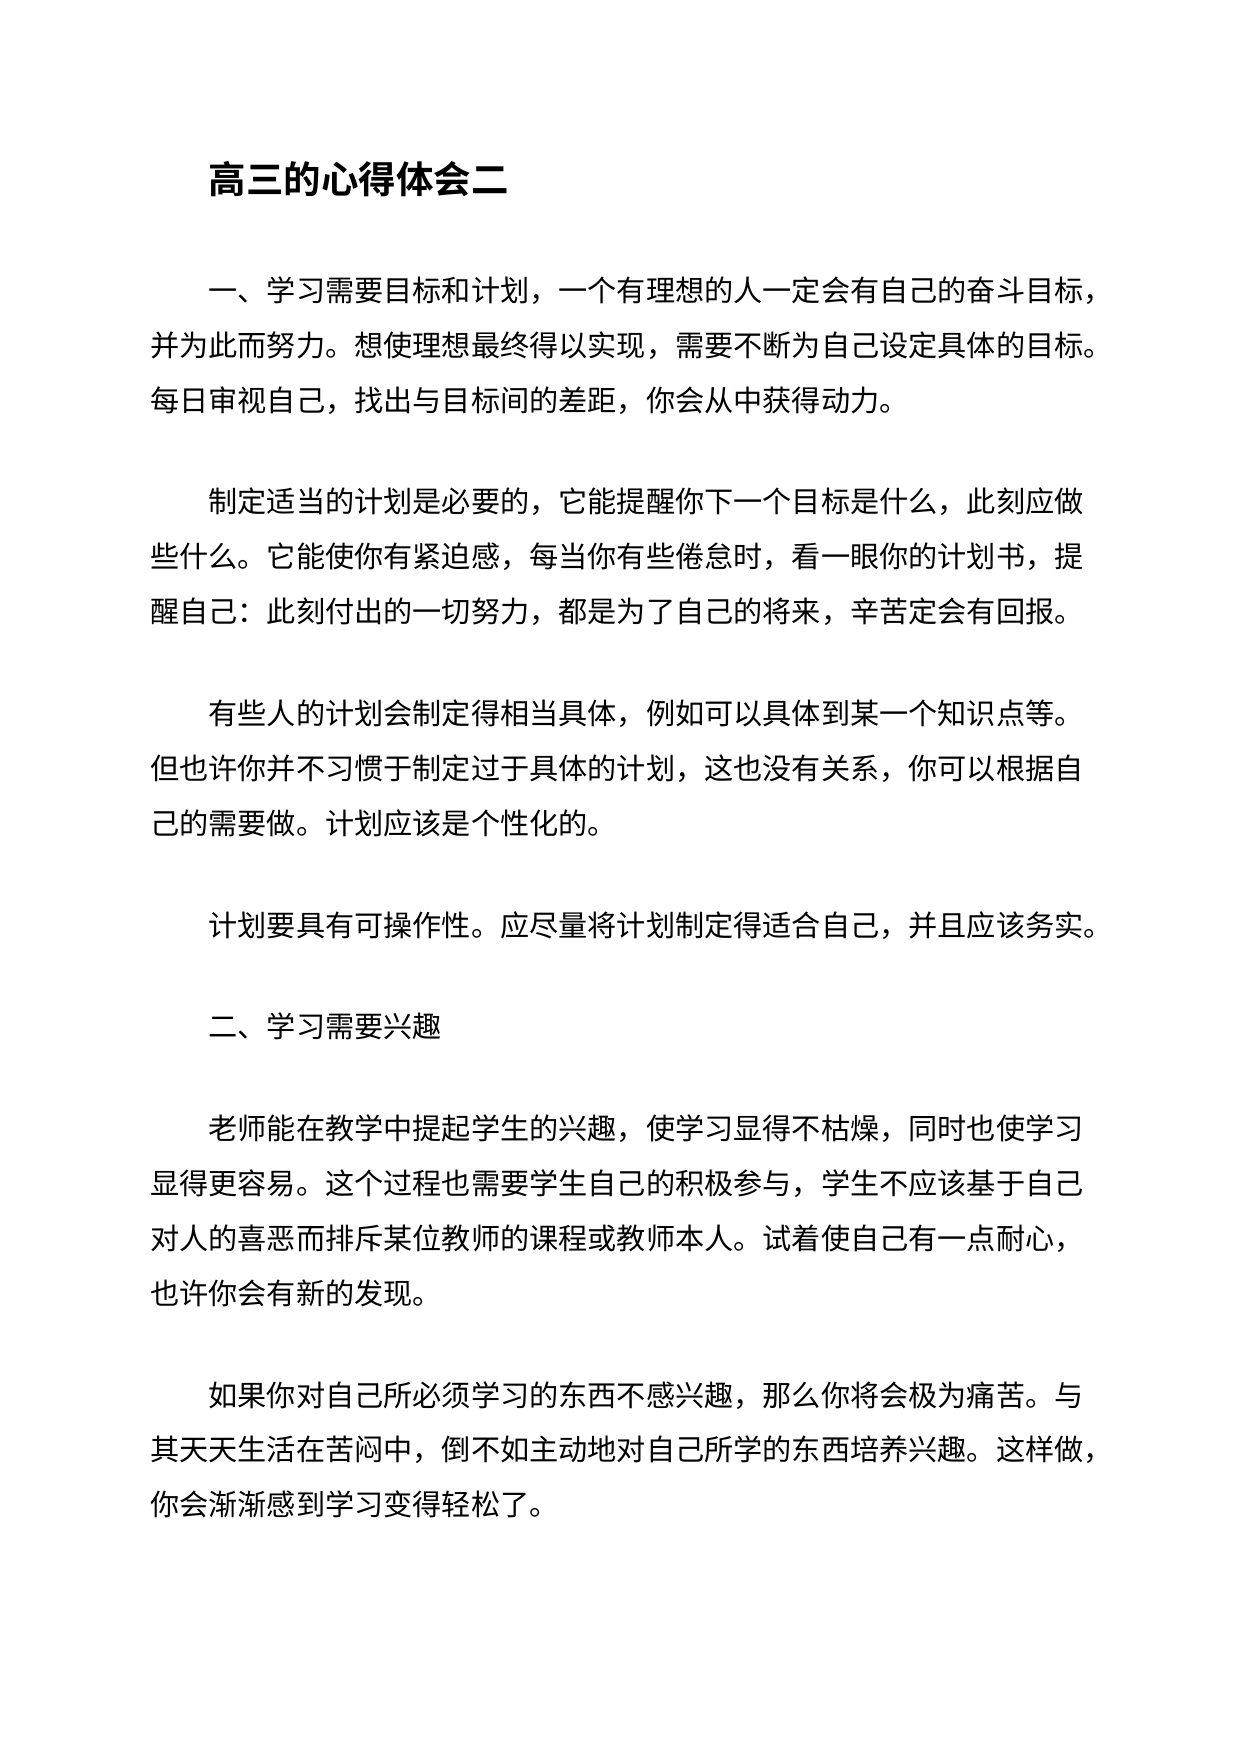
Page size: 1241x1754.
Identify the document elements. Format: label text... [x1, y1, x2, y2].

text 有些人的计划会制定得相当具体，例如可以具体到某一个知识点等。但也许你并不习惯于制定过于具体的计划，这也没有关系，你可以根据自己的需要做。计划应该是个性化的。 [150, 691, 1090, 843]
text 制定适当的计划是必要的，它能提醒你下一个目标是什么，此刻应做些什么。它能使你有紧迫感，每当你有些倦怠时，看一眼你的计划书，提醒自己：此刻付出的一切努力，都是为了自己的将来，辛苦定会有回报。 [150, 479, 1090, 631]
text 二、学习需要兴趣 [150, 1004, 1090, 1046]
text 老师能在教学中提起学生的兴趣，使学习显得不枯燥，同时也使学习显得更容易。这个过程也需要学生自己的积极参与，学生不应该基于自己对人的喜恶而排斥某位教师的课程或教师本人。试着使自己有一点耐心，也许你会有新的发现。 [150, 1106, 1090, 1313]
text 一、学习需要目标和计划，一个有理想的人一定会有自己的奋斗目标，并为此而努力。想使理想最终得以实现，需要不断为自己设定具体的目标。每日审视自己，找出与目标间的差距，你会从中获得动力。 [150, 267, 1090, 419]
text 高三的心得体会二 [150, 150, 1090, 204]
text 如果你对自己所必须学习的东西不感兴趣，那么你将会极为痛苦。与其天天生活在苦闷中，倒不如主动地对自己所学的东西培养兴趣。这样做，你会渐渐感到学习变得轻松了。 [150, 1372, 1090, 1524]
text 计划要具有可操作性。应尽量将计划制定得适合自己，并且应该务实。 [150, 902, 1090, 944]
